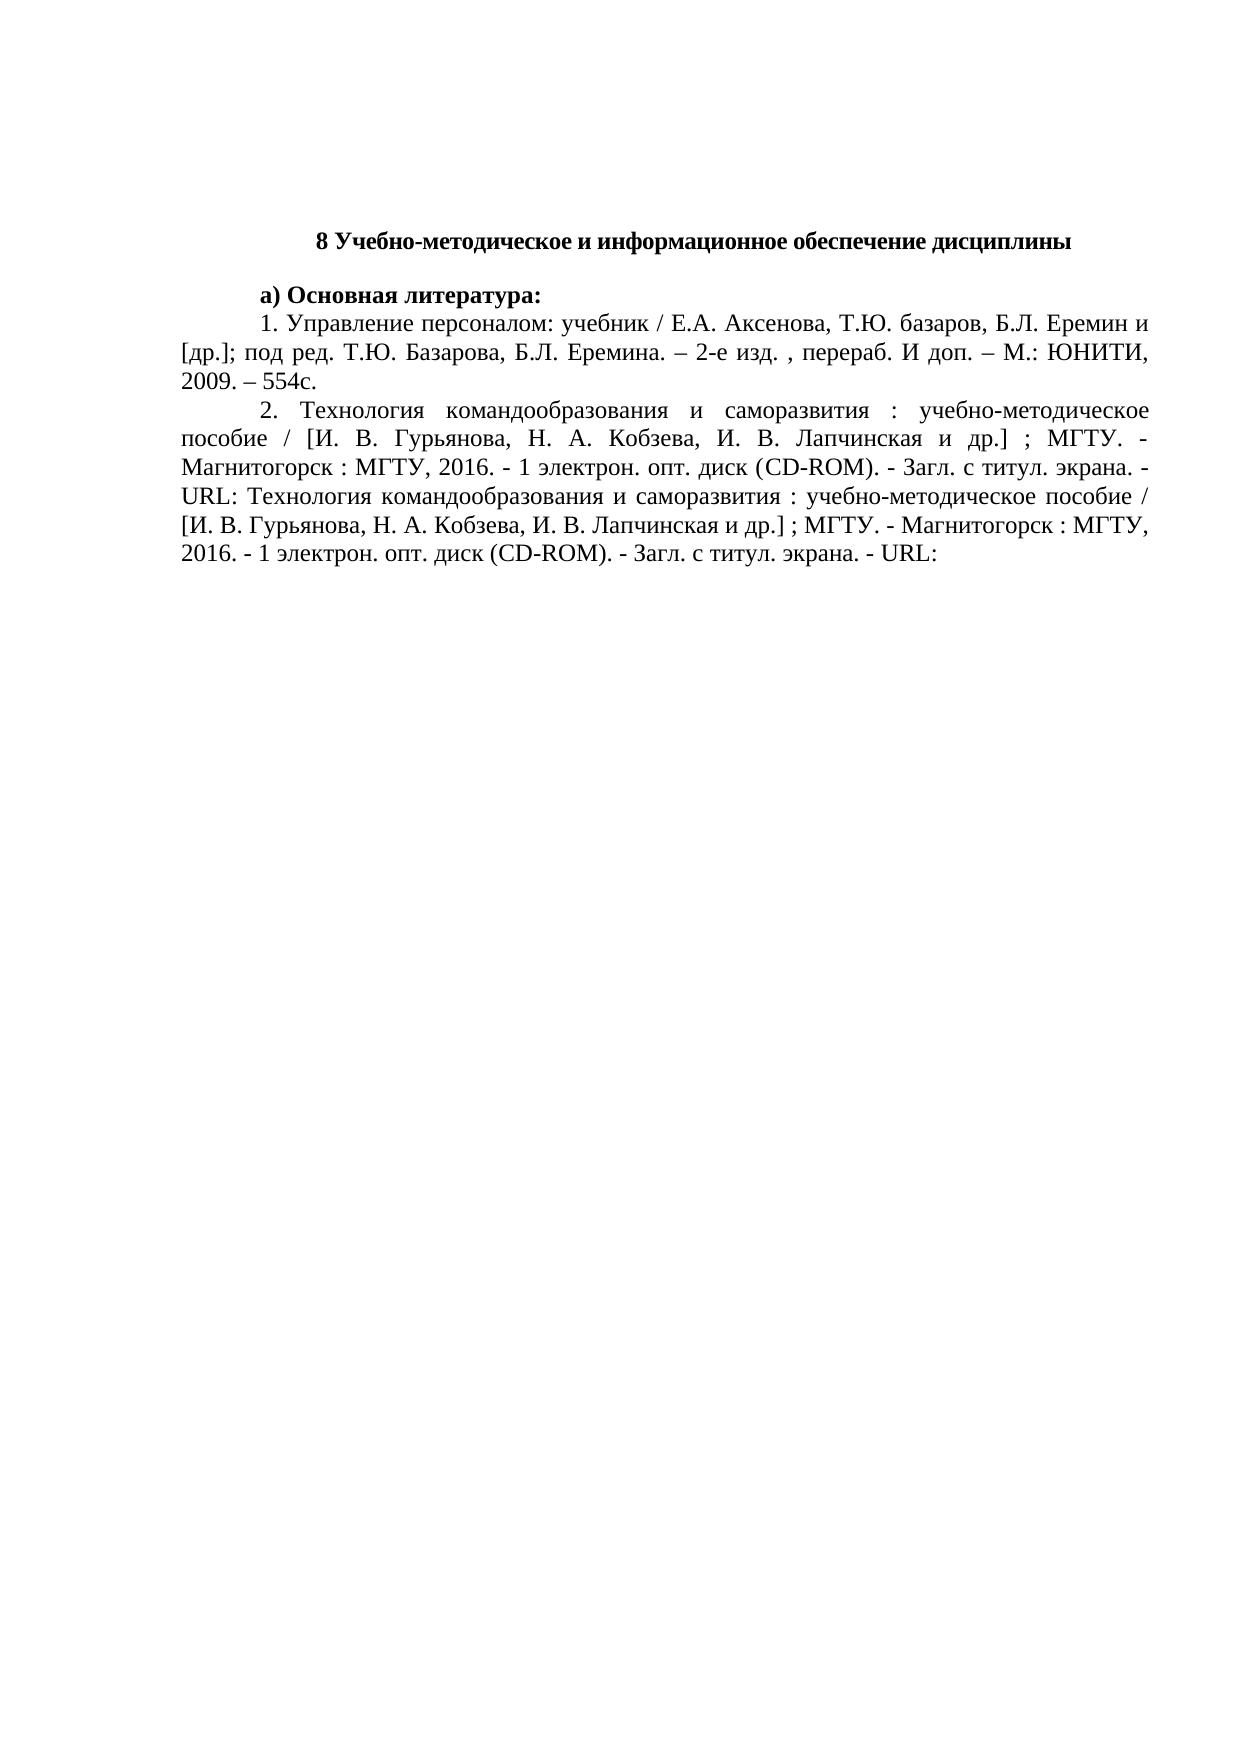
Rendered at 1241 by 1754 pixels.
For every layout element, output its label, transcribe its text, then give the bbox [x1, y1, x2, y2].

table_cell 1. Управление персоналом: учебник / Е.А. Аксенова, Т.Ю. базаров, Б.Л. Еремин и [др.]; под ред. Т.Ю. Базарова, Б.Л. Еремина. – 2-е изд. , перераб. И доп. – М.: ЮНИТИ, 2009. – 554с. 2. Технология командообразования и саморазвития : учебно-методическое пособие / [И. В. Гурьянова, Н. А. Кобзева, И. В. Лапчинская и др.] ; МГТУ. - Магнитогорск : МГТУ, 2016. - 1 электрон. опт. диск (CD-ROM). - Загл. с титул. экрана. - URL: Технология командообразования и саморазвития : учебно-методическое пособие / [И. В. Гурьянова, Н. А. Кобзева, И. В. Лапчинская и др.] ; МГТУ. - Магнитогорск : МГТУ, 2016. - 1 электрон. опт. диск (CD-ROM). - Загл. с титул. экрана. - URL: [177, 309, 1153, 614]
text 8 Учебно-методическое и информационное обеспечение дисциплины [236, 226, 1152, 254]
table_header а) Основная литература: [177, 280, 1153, 308]
